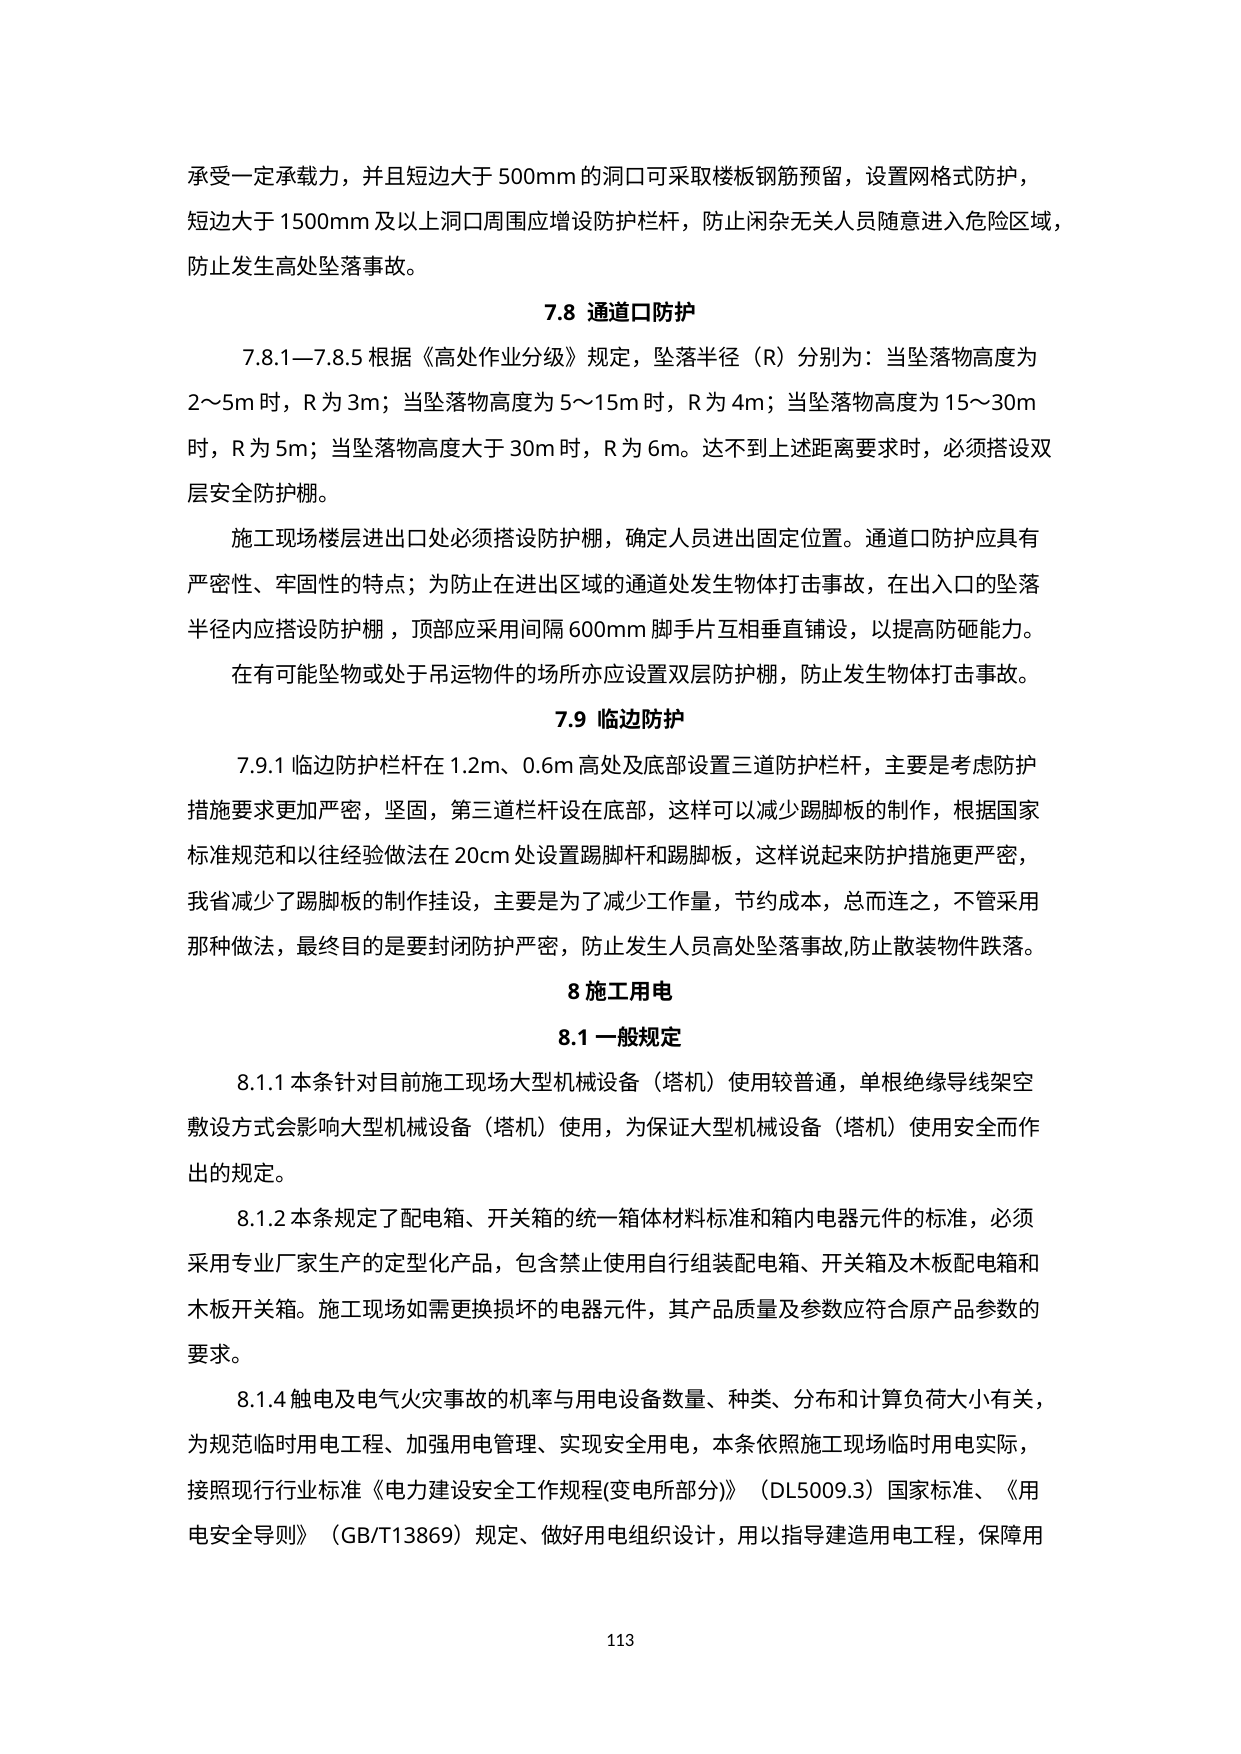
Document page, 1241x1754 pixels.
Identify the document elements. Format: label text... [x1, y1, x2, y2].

text 7.9.1 临边防护栏杆在1.2m、0.6m高处及底部设置三道防护栏杆，主要是考虑防护措施要求更加严密，坚固，第三道栏杆设在底部，这样可以减少踢脚板的制作，根据国家标准规范和以往经验做法在20cm处设置踢脚杆和踢脚板，这样说起来防护措施更严密，我省减少了踢脚板的制作挂设，主要是为了减少工作量，节约成本，总而连之，不管采用那种做法，最终目的是要封闭防护严密，防止发生人员高处坠落事故,防止散装物件跌落。 [187, 741, 1053, 968]
text 8.1 一般规定 [187, 1013, 1053, 1058]
text 8.1.2本条规定了配电箱、开关箱的统一箱体材料标准和箱内电器元件的标准，必须采用专业厂家生产的定型化产品，包含禁止使用自行组装配电箱、开关箱及木板配电箱和木板开关箱。施工现场如需更换损坏的电器元件，其产品质量及参数应符合原产品参数的要求。 [187, 1194, 1053, 1375]
text 8.1.1本条针对目前施工现场大型机械设备（塔机）使用较普通，单根绝缘导线架空敷设方式会影响大型机械设备（塔机）使用，为保证大型机械设备（塔机）使用安全而作出的规定。 [187, 1058, 1053, 1194]
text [187, 1375, 1053, 1557]
text 施工现场楼层进出口处必须搭设防护棚，确定人员进出固定位置。通道口防护应具有严密性、牢固性的特点；为防止在进出区域的通道处发生物体打击事故，在出入口的坠落半径内应搭设防护棚 ，顶部应采用间隔600mm脚手片互相垂直铺设，以提高防砸能力。 [187, 514, 1053, 650]
text 7.8 通道口防护 [187, 288, 1053, 333]
text 8 施工用电 [187, 968, 1053, 1013]
text 7.8.1—7.8.5 根据《高处作业分级》规定，坠落半径（R）分别为：当坠落物高度为2～5m时，R为3m；当坠落物高度为5～15m时，R为4m；当坠落物高度为15～30m时，R为5m；当坠落物高度大于30m时，R为6m。达不到上述距离要求时，必须搭设双层安全防护棚。 [187, 333, 1053, 514]
list 7.9 临边防护 [187, 696, 1053, 741]
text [187, 152, 1053, 288]
text 在有可能坠物或处于吊运物件的场所亦应设置双层防护棚，防止发生物体打击事故。 [187, 650, 1053, 696]
